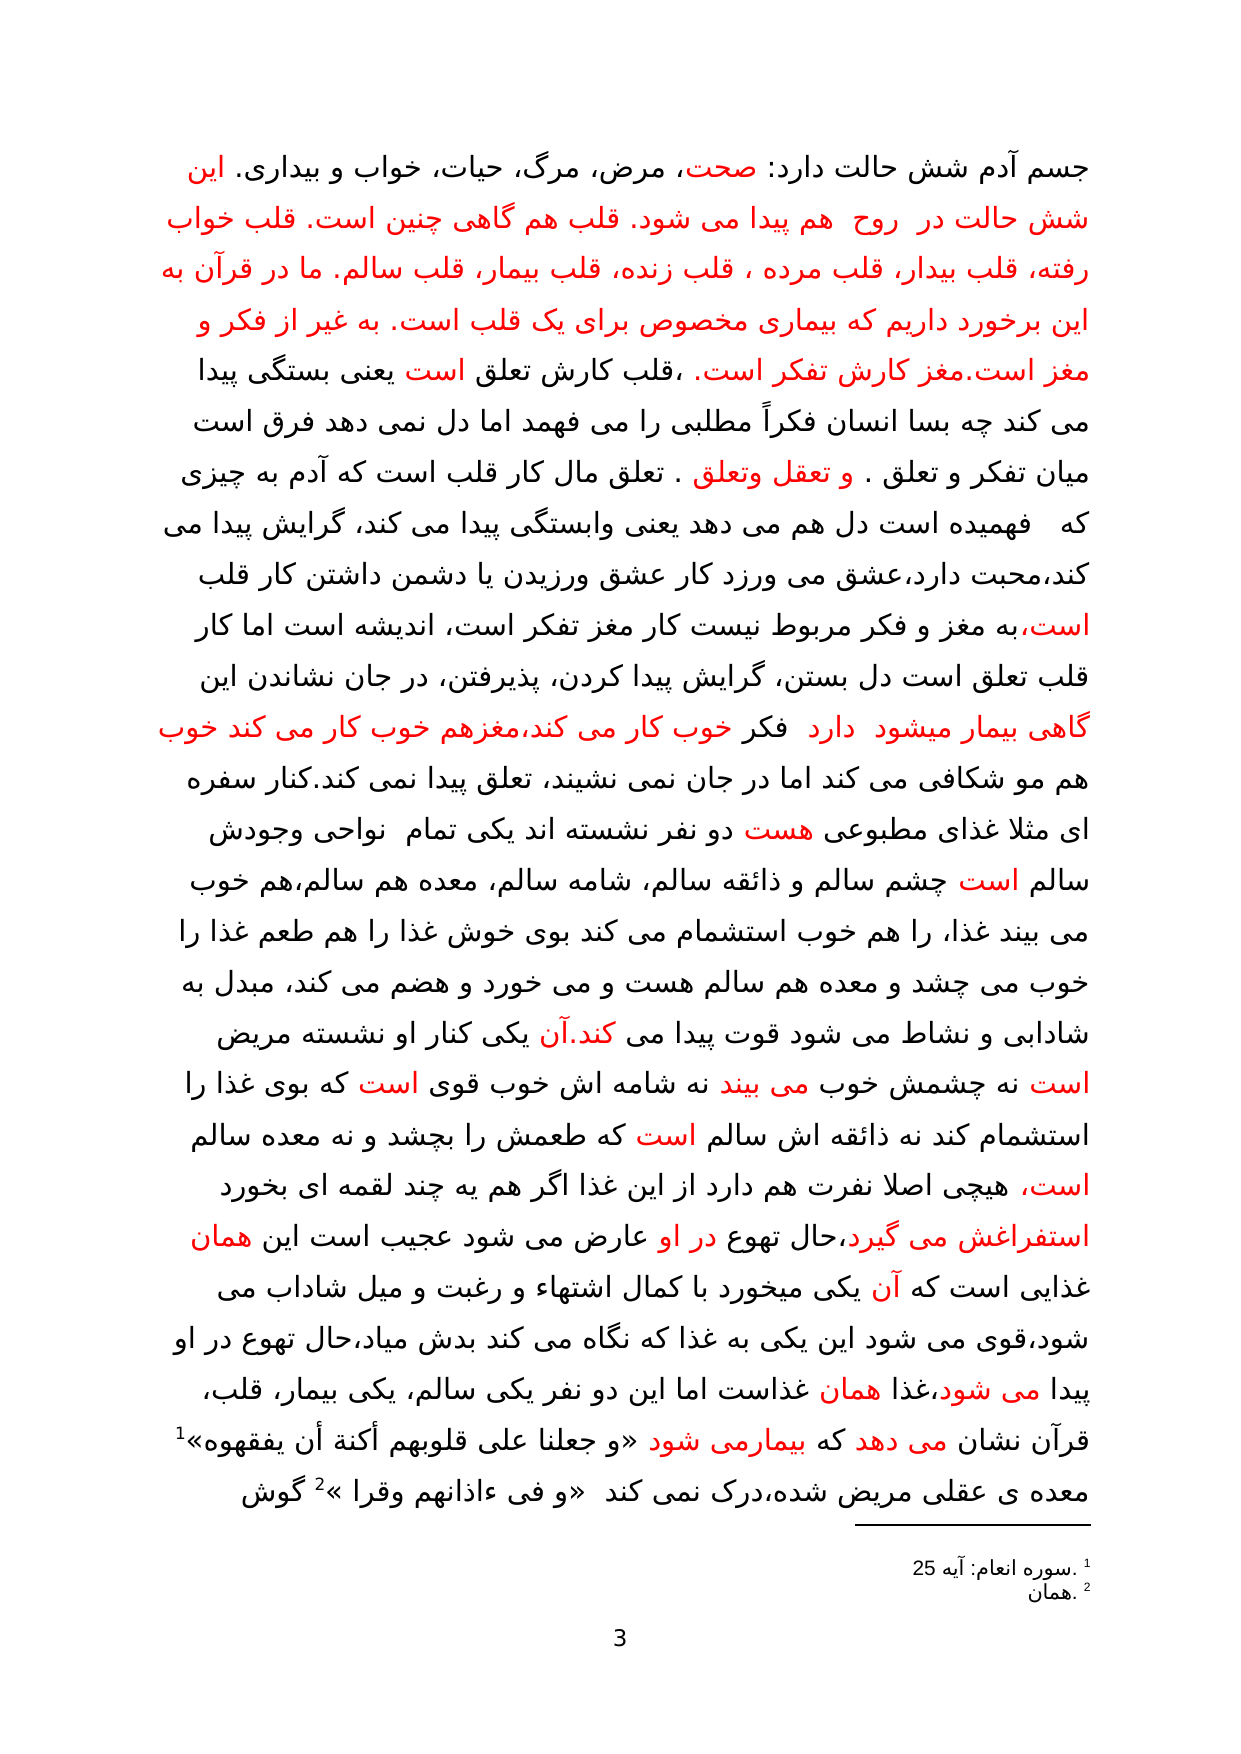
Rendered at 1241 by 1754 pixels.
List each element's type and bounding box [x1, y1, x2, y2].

text [150, 150, 1090, 1508]
